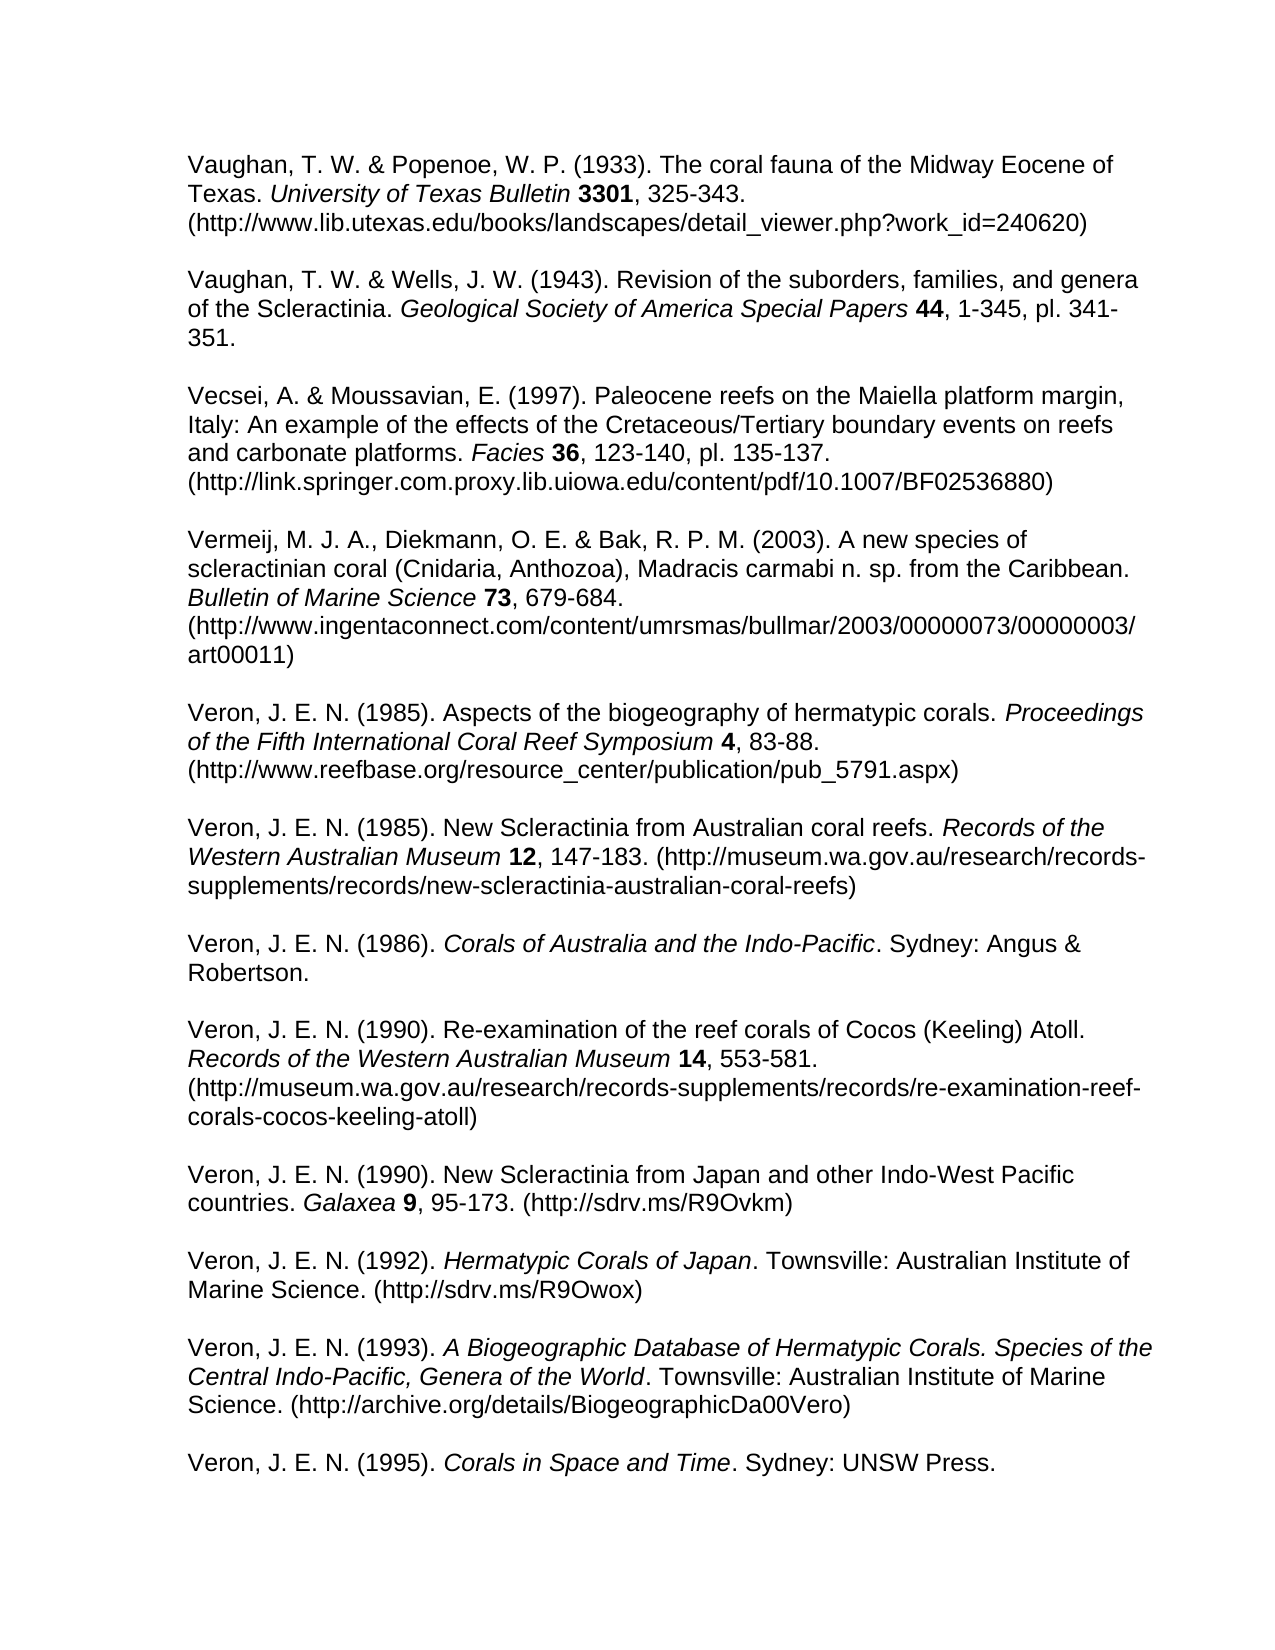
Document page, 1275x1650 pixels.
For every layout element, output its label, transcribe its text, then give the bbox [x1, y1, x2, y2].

text Vaughan, T. W. & Popenoe, W. P. (1933). The coral fauna of the Midway Eocene of Texas. University of Texas Bulletin 3301, 325-343. (http://www.lib.utexas.edu/books/landscapes/detail_viewer.php?work_id=240620) [187, 150, 1162, 236]
text Veron, J. E. N. (1990). New Scleractinia from Japan and other Indo-West Pacific countries. Galaxea 9, 95-173. (http://sdrv.ms/R9Ovkm) [187, 1159, 1162, 1217]
text Veron, J. E. N. (1995). Corals in Space and Time. Sydney: UNSW Press. [187, 1448, 1162, 1477]
text Veron, J. E. N. (1985). Aspects of the biogeography of hermatypic corals. Proceedings of the Fifth International Coral Reef Symposium 4, 83-88. (http://www.reefbase.org/resource_center/publication/pub_5791.aspx) [187, 698, 1162, 784]
text Vermeij, M. J. A., Diekmann, O. E. & Bak, R. P. M. (2003). A new species of scleractinian coral (Cnidaria, Anthozoa), Madracis carmabi n. sp. from the Caribbean. Bulletin of Marine Science 73, 679-684. (http://www.ingentaconnect.com/content/umrsmas/bullmar/2003/00000073/00000003/art00011) [187, 525, 1162, 669]
text Veron, J. E. N. (1985). New Scleractinia from Australian coral reefs. Records of the Western Australian Museum 12, 147-183. (http://museum.wa.gov.au/research/records-supplements/records/new-scleractinia-australian-coral-reefs) [187, 813, 1162, 899]
text Veron, J. E. N. (1993). A Biogeographic Database of Hermatypic Corals. Species of the Central Indo-Pacific, Genera of the World. Townsville: Australian Institute of Marine Science. (http://archive.org/details/BiogeographicDa00Vero) [187, 1333, 1162, 1419]
text Veron, J. E. N. (1990). Re-examination of the reef corals of Cocos (Keeling) Atoll. Records of the Western Australian Museum 14, 553-581. (http://museum.wa.gov.au/research/records-supplements/records/re-examination-reef-corals-cocos-keeling-atoll) [187, 1015, 1162, 1130]
text Vaughan, T. W. & Wells, J. W. (1943). Revision of the suborders, families, and genera of the Scleractinia. Geological Society of America Special Papers 44, 1-345, pl. 341-351. [187, 265, 1162, 352]
text Vecsei, A. & Moussavian, E. (1997). Paleocene reefs on the Maiella platform margin, Italy: An example of the effects of the Cretaceous/Tertiary boundary events on reefs and carbonate platforms. Facies 36, 123-140, pl. 135-137. (http://link.springer.com.proxy.lib.uiowa.edu/content/pdf/10.1007/BF02536880) [187, 381, 1162, 496]
text Veron, J. E. N. (1992). Hermatypic Corals of Japan. Townsville: Australian Institute of Marine Science. (http://sdrv.ms/R9Owox) [187, 1246, 1162, 1304]
text Veron, J. E. N. (1986). Corals of Australia and the Indo-Pacific. Sydney: Angus & Robertson. [187, 929, 1162, 986]
